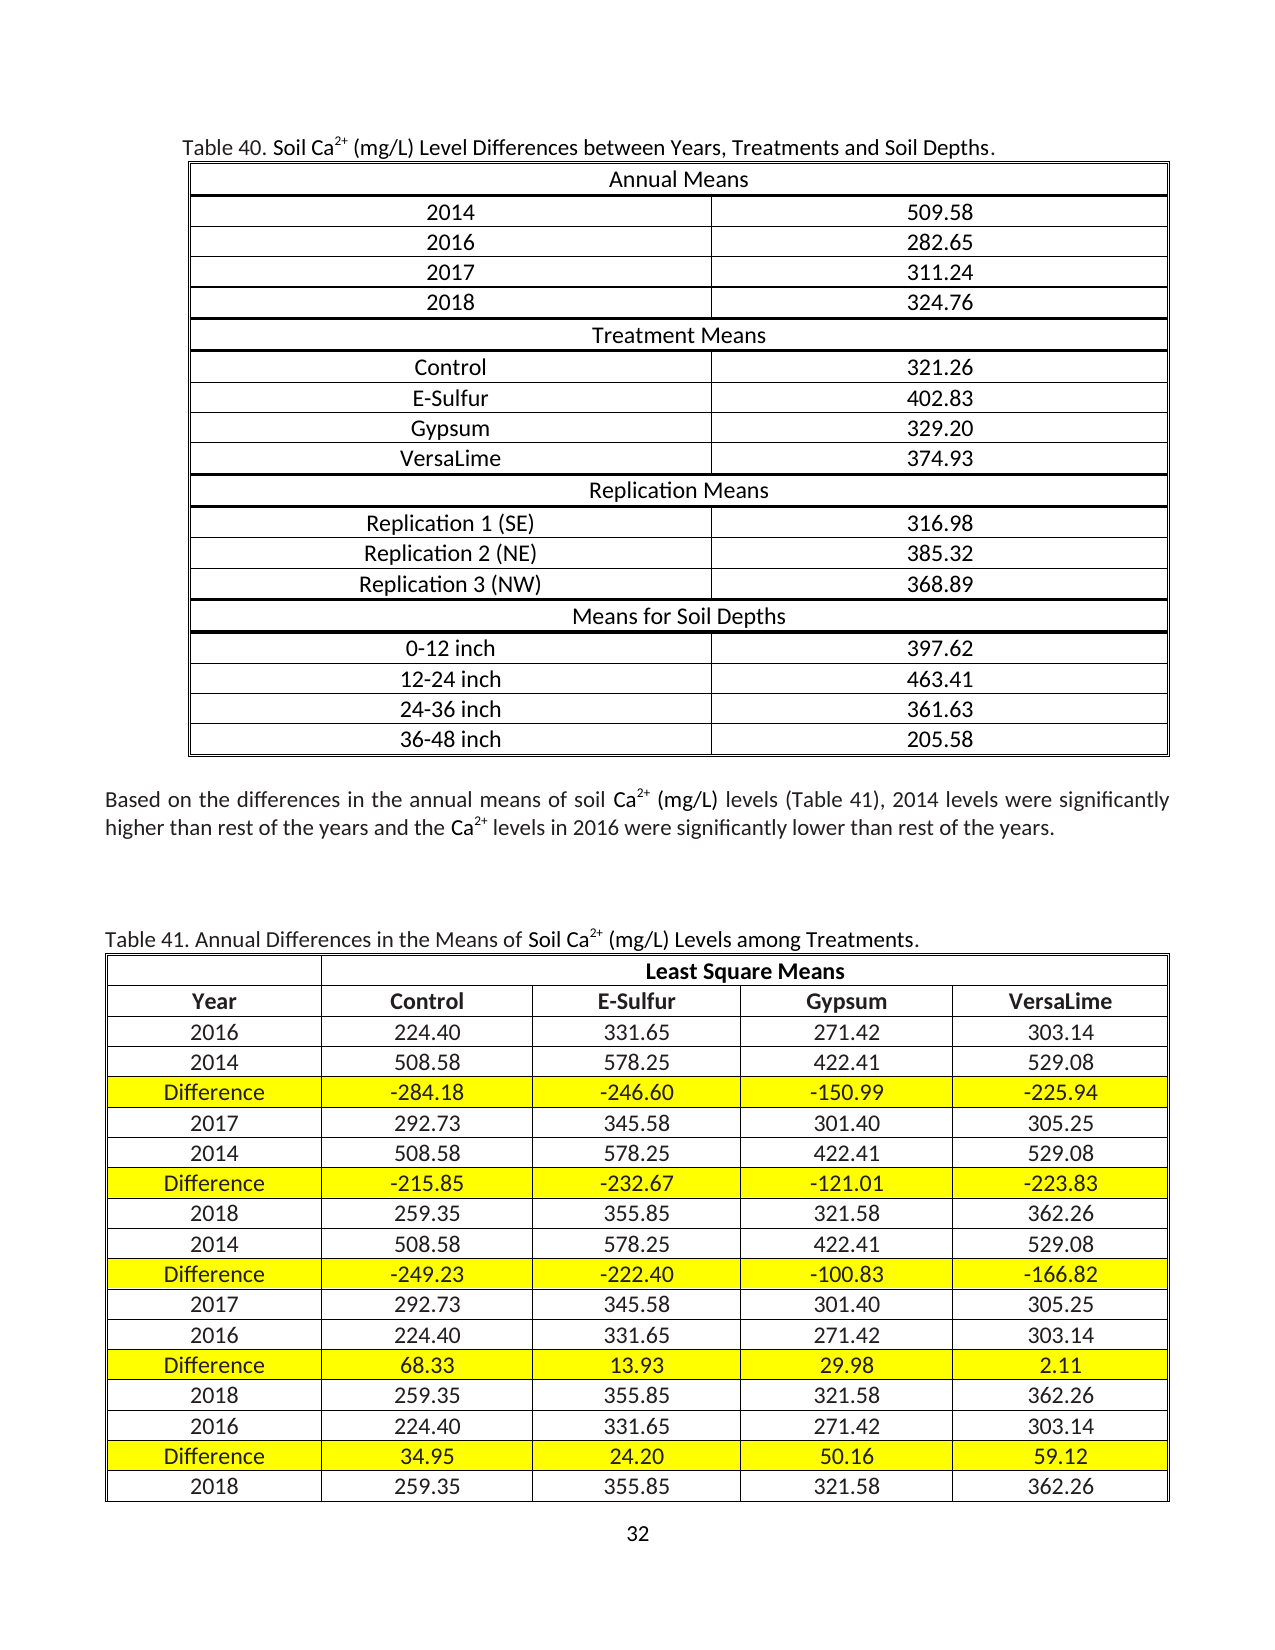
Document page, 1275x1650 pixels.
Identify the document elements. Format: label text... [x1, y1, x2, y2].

text Table 41. Annual Differences in the Means of Soil Ca2+ (mg/L) Levels among Treatments. [105, 925, 1170, 953]
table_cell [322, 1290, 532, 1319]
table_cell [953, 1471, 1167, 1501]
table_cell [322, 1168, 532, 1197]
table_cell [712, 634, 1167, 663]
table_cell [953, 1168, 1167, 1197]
table_cell 402.83 [712, 383, 1167, 412]
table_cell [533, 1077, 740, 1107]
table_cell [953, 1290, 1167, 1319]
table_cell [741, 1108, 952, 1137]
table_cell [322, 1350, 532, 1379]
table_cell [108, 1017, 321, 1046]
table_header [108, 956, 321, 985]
table_cell 2016 [191, 227, 711, 256]
table_cell 2018 [191, 288, 711, 317]
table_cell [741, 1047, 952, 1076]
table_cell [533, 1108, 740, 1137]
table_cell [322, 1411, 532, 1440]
table_cell Control [191, 352, 711, 382]
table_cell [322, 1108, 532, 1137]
table_cell Replication 3 (NW) [191, 569, 711, 598]
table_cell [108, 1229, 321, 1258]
table_cell Replication 2 (NE) [191, 538, 711, 568]
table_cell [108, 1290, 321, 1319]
table_cell 316.98 [712, 508, 1167, 537]
table_cell 385.32 [712, 538, 1167, 568]
table_cell Treatment Means [191, 320, 1167, 349]
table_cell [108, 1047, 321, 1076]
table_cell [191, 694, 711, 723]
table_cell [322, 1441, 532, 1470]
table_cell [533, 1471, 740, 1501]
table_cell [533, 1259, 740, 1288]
table_cell 2014 [191, 197, 711, 226]
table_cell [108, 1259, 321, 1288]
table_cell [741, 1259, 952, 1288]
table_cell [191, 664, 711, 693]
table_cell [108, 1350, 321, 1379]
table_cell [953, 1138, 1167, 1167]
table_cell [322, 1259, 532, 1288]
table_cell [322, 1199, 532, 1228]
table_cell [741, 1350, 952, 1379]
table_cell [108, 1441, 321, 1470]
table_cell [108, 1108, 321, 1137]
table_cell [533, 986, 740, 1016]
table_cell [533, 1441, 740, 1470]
table_cell 324.76 [712, 288, 1167, 317]
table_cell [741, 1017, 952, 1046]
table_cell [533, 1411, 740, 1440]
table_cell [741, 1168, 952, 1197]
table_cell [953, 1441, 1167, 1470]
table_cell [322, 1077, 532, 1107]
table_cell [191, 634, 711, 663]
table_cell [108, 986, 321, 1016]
table_cell 282.65 [712, 227, 1167, 256]
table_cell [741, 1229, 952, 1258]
text Based on the differences in the annual means of soil Ca2+ (mg/L) levels (Table 41), 2014 levels were significantly higher than rest of the years and the Ca2+ levels in 2016 were significantly lower than rest of the years. [105, 785, 1170, 841]
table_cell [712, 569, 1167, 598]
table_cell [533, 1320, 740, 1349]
table_cell Replication 1 (SE) [191, 508, 711, 537]
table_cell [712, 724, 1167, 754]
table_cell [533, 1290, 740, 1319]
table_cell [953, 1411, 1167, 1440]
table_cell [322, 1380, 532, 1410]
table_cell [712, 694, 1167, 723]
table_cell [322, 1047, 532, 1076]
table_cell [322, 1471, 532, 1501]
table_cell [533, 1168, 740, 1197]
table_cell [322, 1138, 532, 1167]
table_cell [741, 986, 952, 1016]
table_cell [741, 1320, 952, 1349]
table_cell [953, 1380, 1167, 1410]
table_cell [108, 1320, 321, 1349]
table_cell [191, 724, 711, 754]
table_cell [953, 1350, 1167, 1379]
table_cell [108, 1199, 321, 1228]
table_cell 2017 [191, 257, 711, 286]
table_cell 311.24 [712, 257, 1167, 286]
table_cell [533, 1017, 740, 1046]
table_header Annual Means [191, 164, 1167, 193]
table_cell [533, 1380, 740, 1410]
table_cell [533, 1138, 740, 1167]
table_cell 329.20 [712, 413, 1167, 442]
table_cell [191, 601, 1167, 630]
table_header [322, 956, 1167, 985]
table_cell 509.58 [712, 197, 1167, 226]
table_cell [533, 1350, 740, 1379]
text Table 40. Soil Ca2+ (mg/L) Level Differences between Years, Treatments and Soil Depths. [105, 133, 1170, 161]
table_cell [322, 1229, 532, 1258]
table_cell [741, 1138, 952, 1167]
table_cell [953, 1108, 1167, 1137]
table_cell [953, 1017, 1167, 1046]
table_cell 321.26 [712, 352, 1167, 382]
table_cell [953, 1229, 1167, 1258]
table_cell Gypsum [191, 413, 711, 442]
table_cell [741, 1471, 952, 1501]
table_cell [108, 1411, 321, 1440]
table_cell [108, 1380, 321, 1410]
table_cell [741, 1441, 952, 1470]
table_cell 374.93 [712, 443, 1167, 472]
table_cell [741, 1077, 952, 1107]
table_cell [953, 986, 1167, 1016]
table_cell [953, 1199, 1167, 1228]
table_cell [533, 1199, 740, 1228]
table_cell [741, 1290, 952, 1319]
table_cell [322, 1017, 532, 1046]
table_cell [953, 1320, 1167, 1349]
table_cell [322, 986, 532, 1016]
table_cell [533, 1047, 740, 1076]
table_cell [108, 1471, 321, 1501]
table_cell VersaLime [191, 443, 711, 472]
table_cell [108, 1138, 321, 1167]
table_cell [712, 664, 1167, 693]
table_cell Replication Means [191, 476, 1167, 505]
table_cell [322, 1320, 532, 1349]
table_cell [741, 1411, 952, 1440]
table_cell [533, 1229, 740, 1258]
table_cell E-Sulfur [191, 383, 711, 412]
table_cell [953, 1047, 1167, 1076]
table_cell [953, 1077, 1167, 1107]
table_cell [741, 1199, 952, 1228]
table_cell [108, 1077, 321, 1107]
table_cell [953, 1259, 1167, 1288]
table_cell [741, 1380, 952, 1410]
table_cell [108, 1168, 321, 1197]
